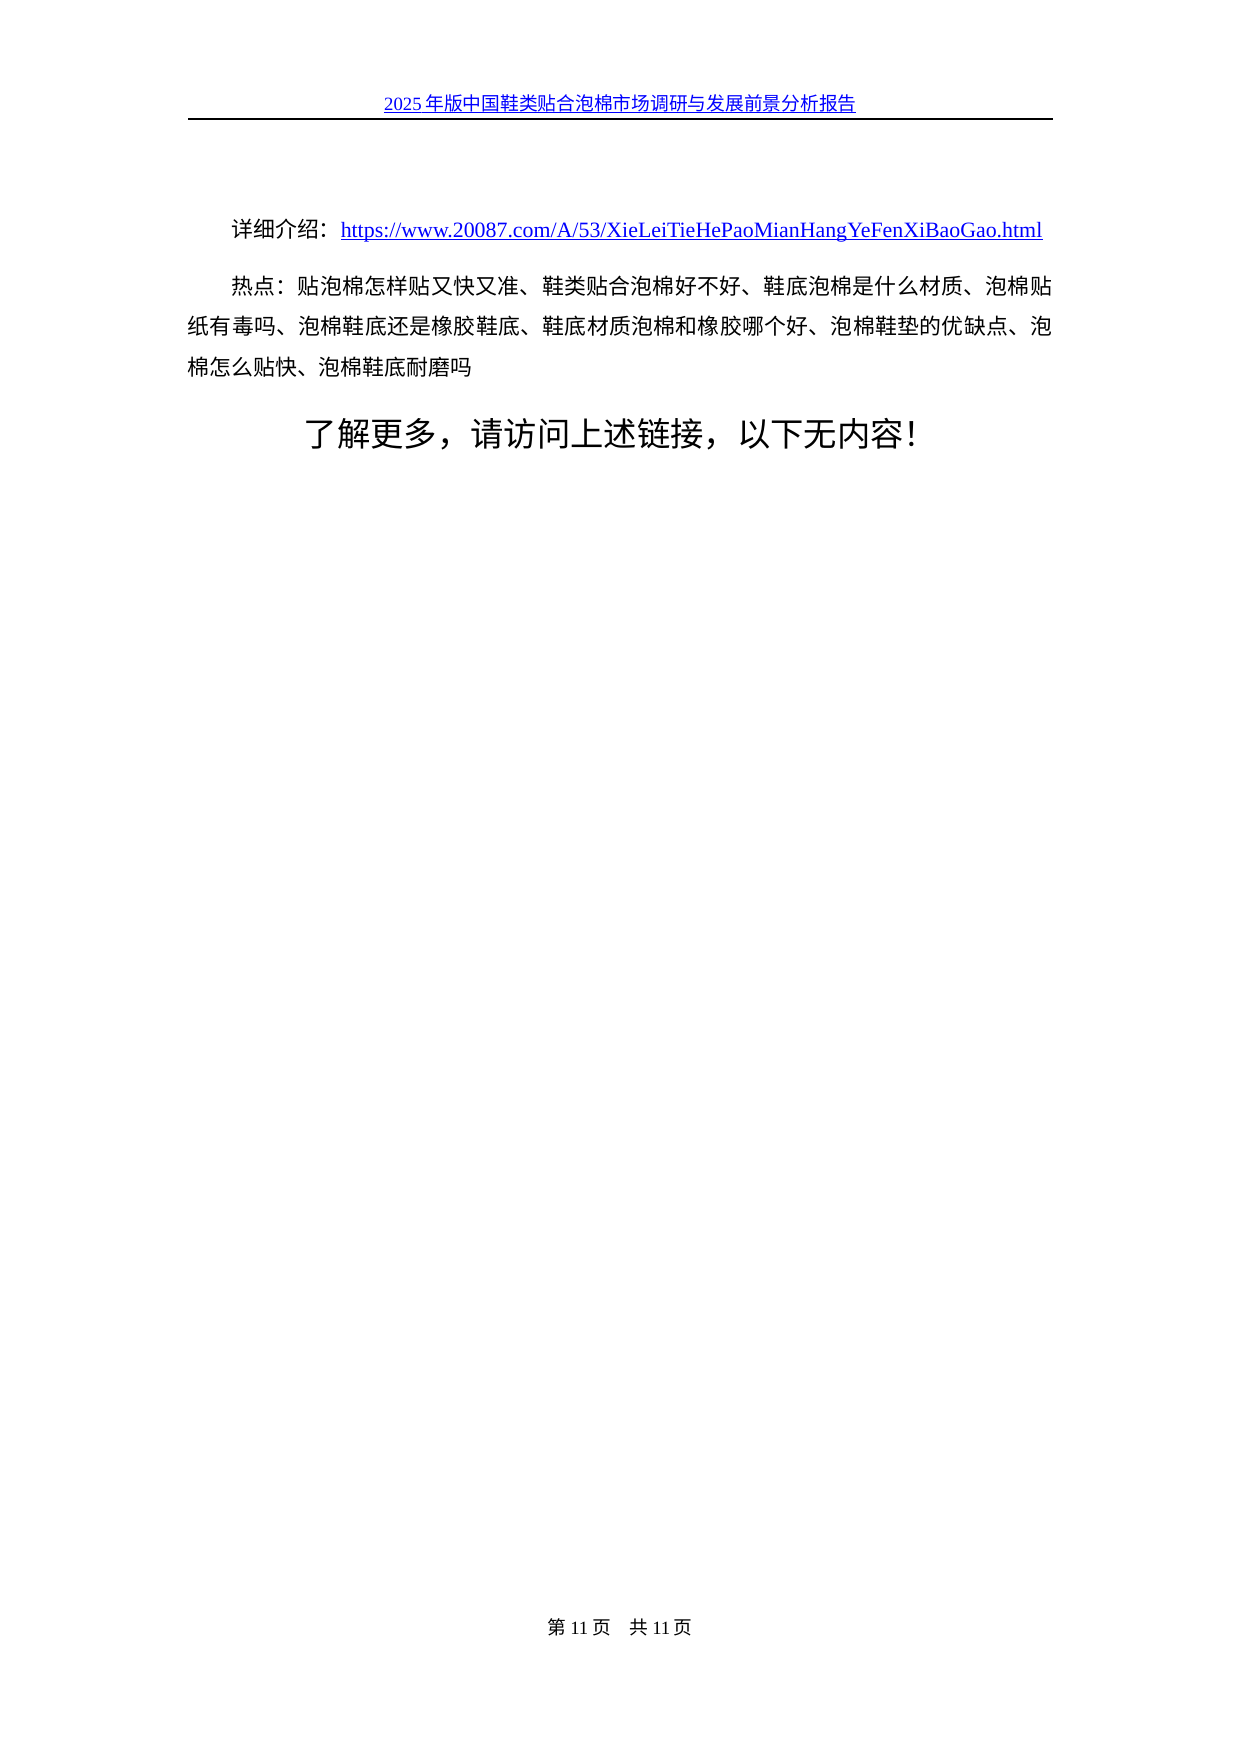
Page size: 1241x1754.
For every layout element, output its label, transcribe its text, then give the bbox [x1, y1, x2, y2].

text 详细介绍：https://www.20087.com/A/53/XieLeiTieHePaoMianHangYeFenXiBaoGao.html [187, 212, 1053, 244]
title 了解更多，请访问上述链接，以下无内容！ [187, 399, 1053, 464]
text 热点：贴泡棉怎样贴又快又准、鞋类贴合泡棉好不好、鞋底泡棉是什么材质、泡棉贴纸有毒吗、泡棉鞋底还是橡胶鞋底、鞋底材质泡棉和橡胶哪个好、泡棉鞋垫的优缺点、泡棉怎么贴快、泡棉鞋底耐磨吗 [187, 268, 1053, 382]
